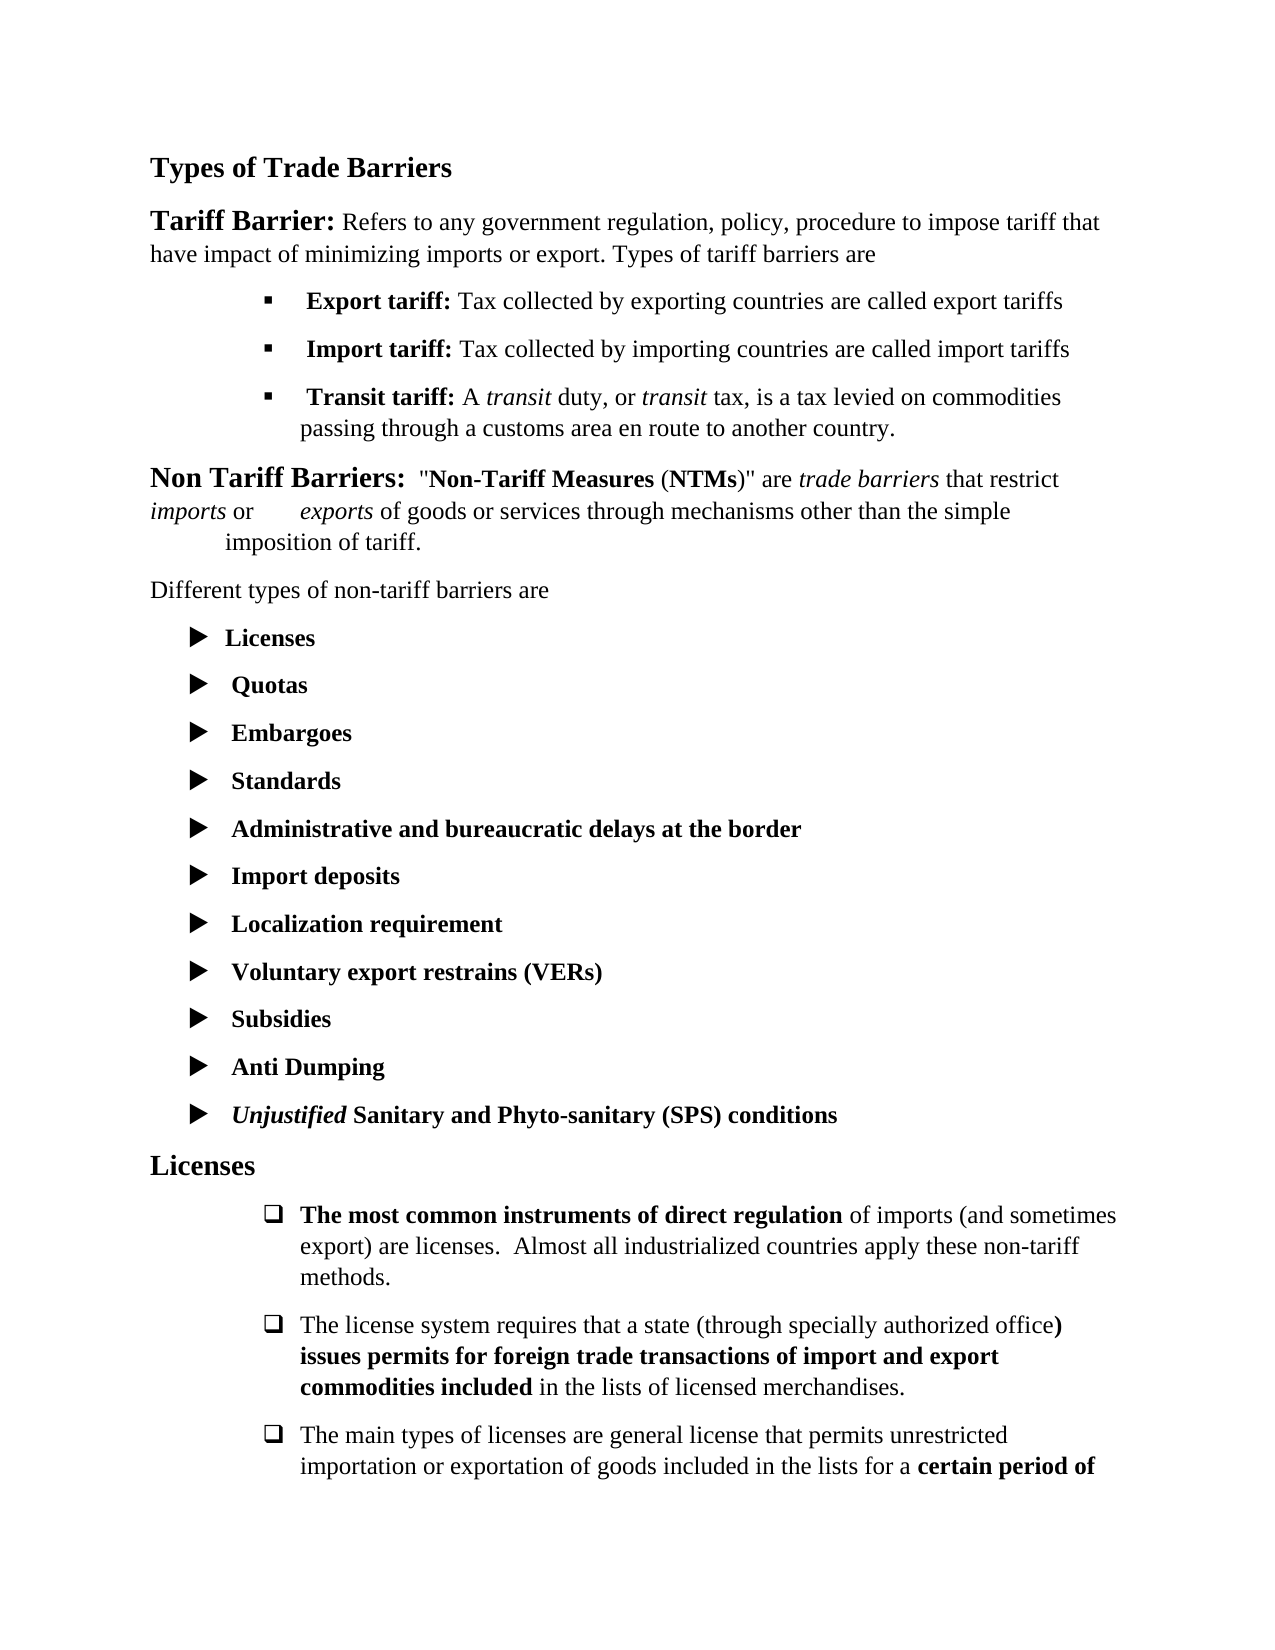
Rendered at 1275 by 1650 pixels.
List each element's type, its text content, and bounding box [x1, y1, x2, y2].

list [262, 1420, 1125, 1480]
list Export tariff: Tax collected by exporting countries are called export tariffs [262, 286, 1125, 315]
list Anti Dumping [187, 1052, 1125, 1081]
list Transit tariff: A transit duty, or transit tax, is a tax levied on commodities passing through a customs area en route to another country. [262, 382, 1125, 442]
list Localization requirement [187, 909, 1125, 938]
list Licenses [187, 623, 1125, 652]
list Import tariff: Tax collected by importing countries are called import tariffs [262, 334, 1125, 363]
list Voluntary export restrains (VERs) [187, 957, 1125, 986]
text Tariff Barrier: Refers to any government regulation, policy, procedure to impose tariff that have impact of minimizing imports or export. Types of tariff barriers are [150, 203, 1125, 267]
list The most common instruments of direct regulation of imports (and sometimes export) are licenses. Almost all industrialized countries apply these non-tariff methods. [262, 1200, 1125, 1291]
list Quotas [187, 671, 1125, 699]
list The license system requires that a state (through specially authorized office) issues permits for foreign trade transactions of import and export commodities included in the lists of licensed merchandises. [262, 1310, 1125, 1401]
list Unjustified Sanitary and Phyto-sanitary (SPS) conditions [187, 1100, 1125, 1129]
text Non Tariff Barriers: "Non-Tariff Measures (NTMs)" are trade barriers that restrict imports or exports of goods or services through mechanisms other than the simple imposition of tariff. [150, 461, 1125, 556]
text Licenses [150, 1148, 1125, 1181]
list Subsidies [187, 1004, 1125, 1033]
list Embargoes [187, 718, 1125, 747]
list Administrative and bureaucratic delays at the border [187, 814, 1125, 842]
list Import deposits [187, 861, 1125, 890]
text Types of Trade Barriers [150, 150, 1125, 183]
list Standards [187, 766, 1125, 795]
text Different types of non-tariff barriers are [150, 575, 1125, 604]
